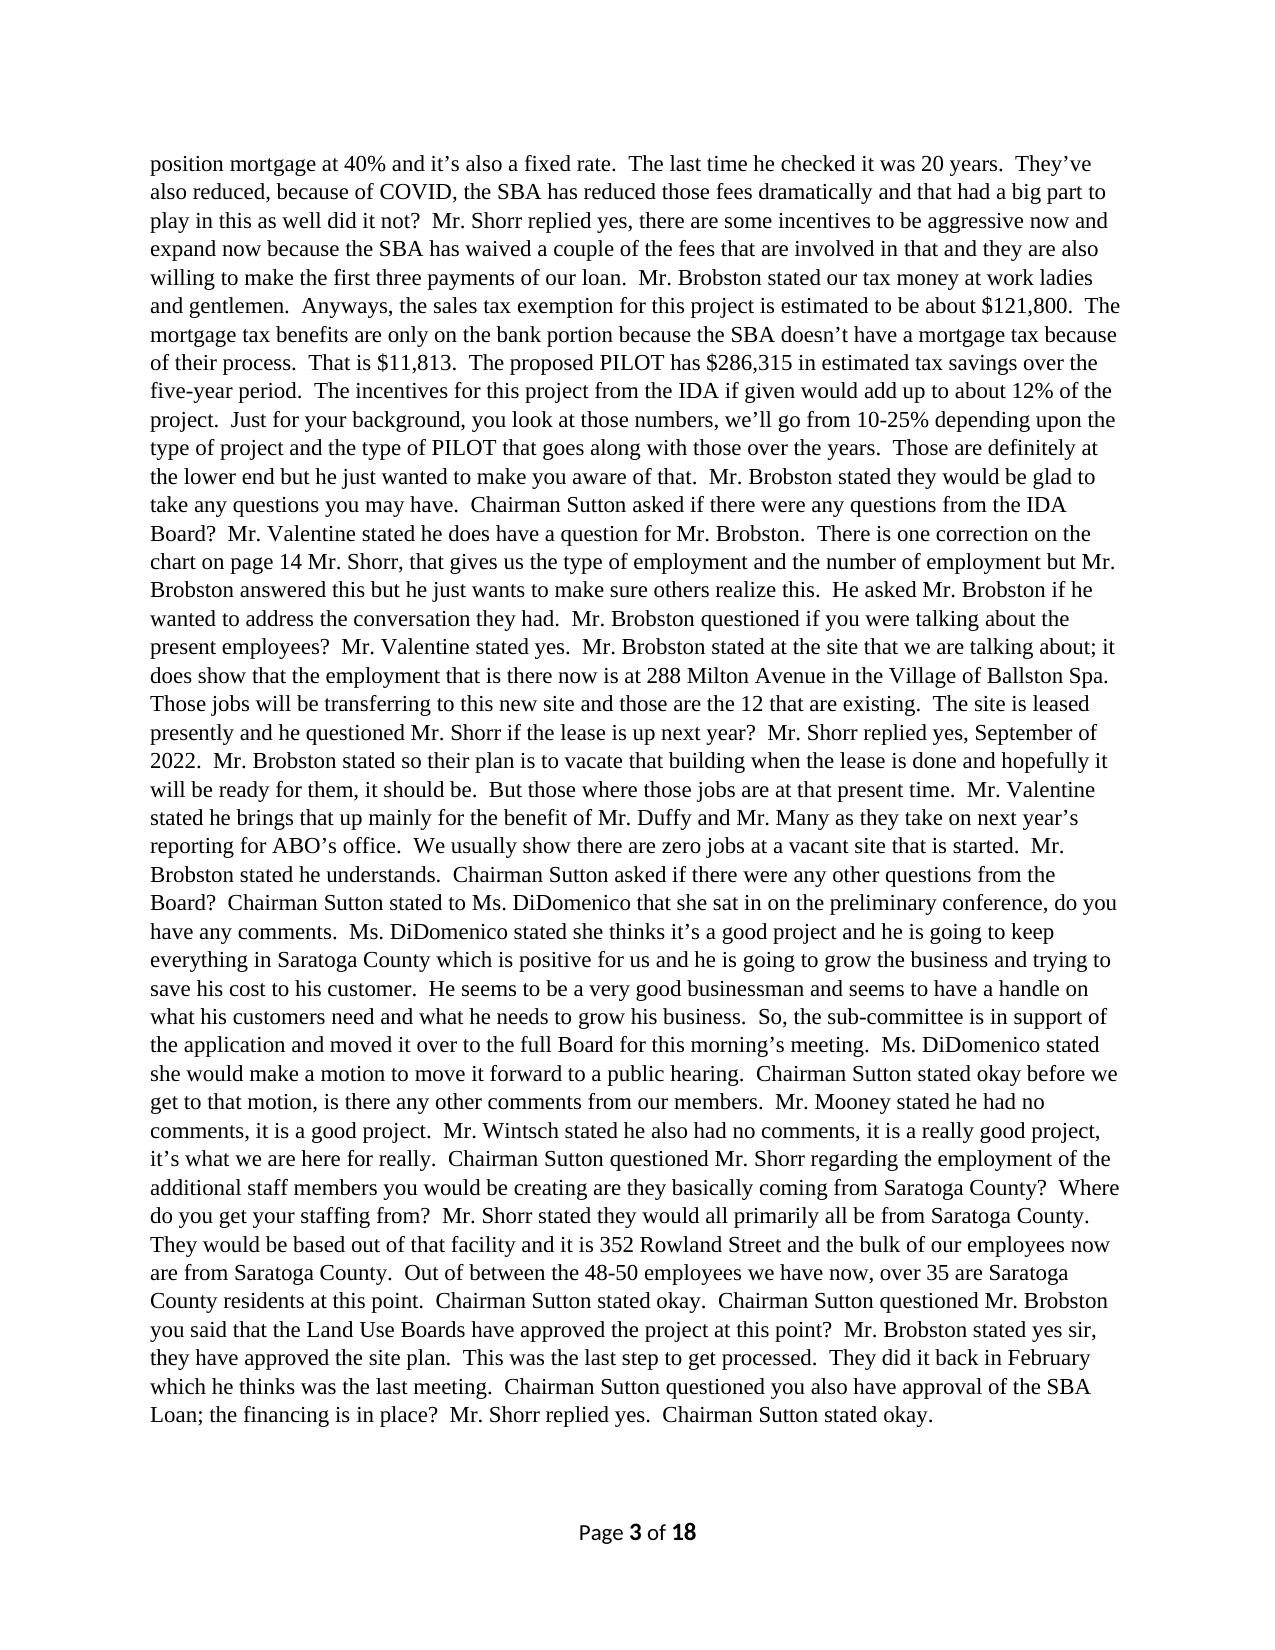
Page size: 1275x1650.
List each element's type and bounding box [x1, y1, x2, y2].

text [150, 150, 1125, 1428]
